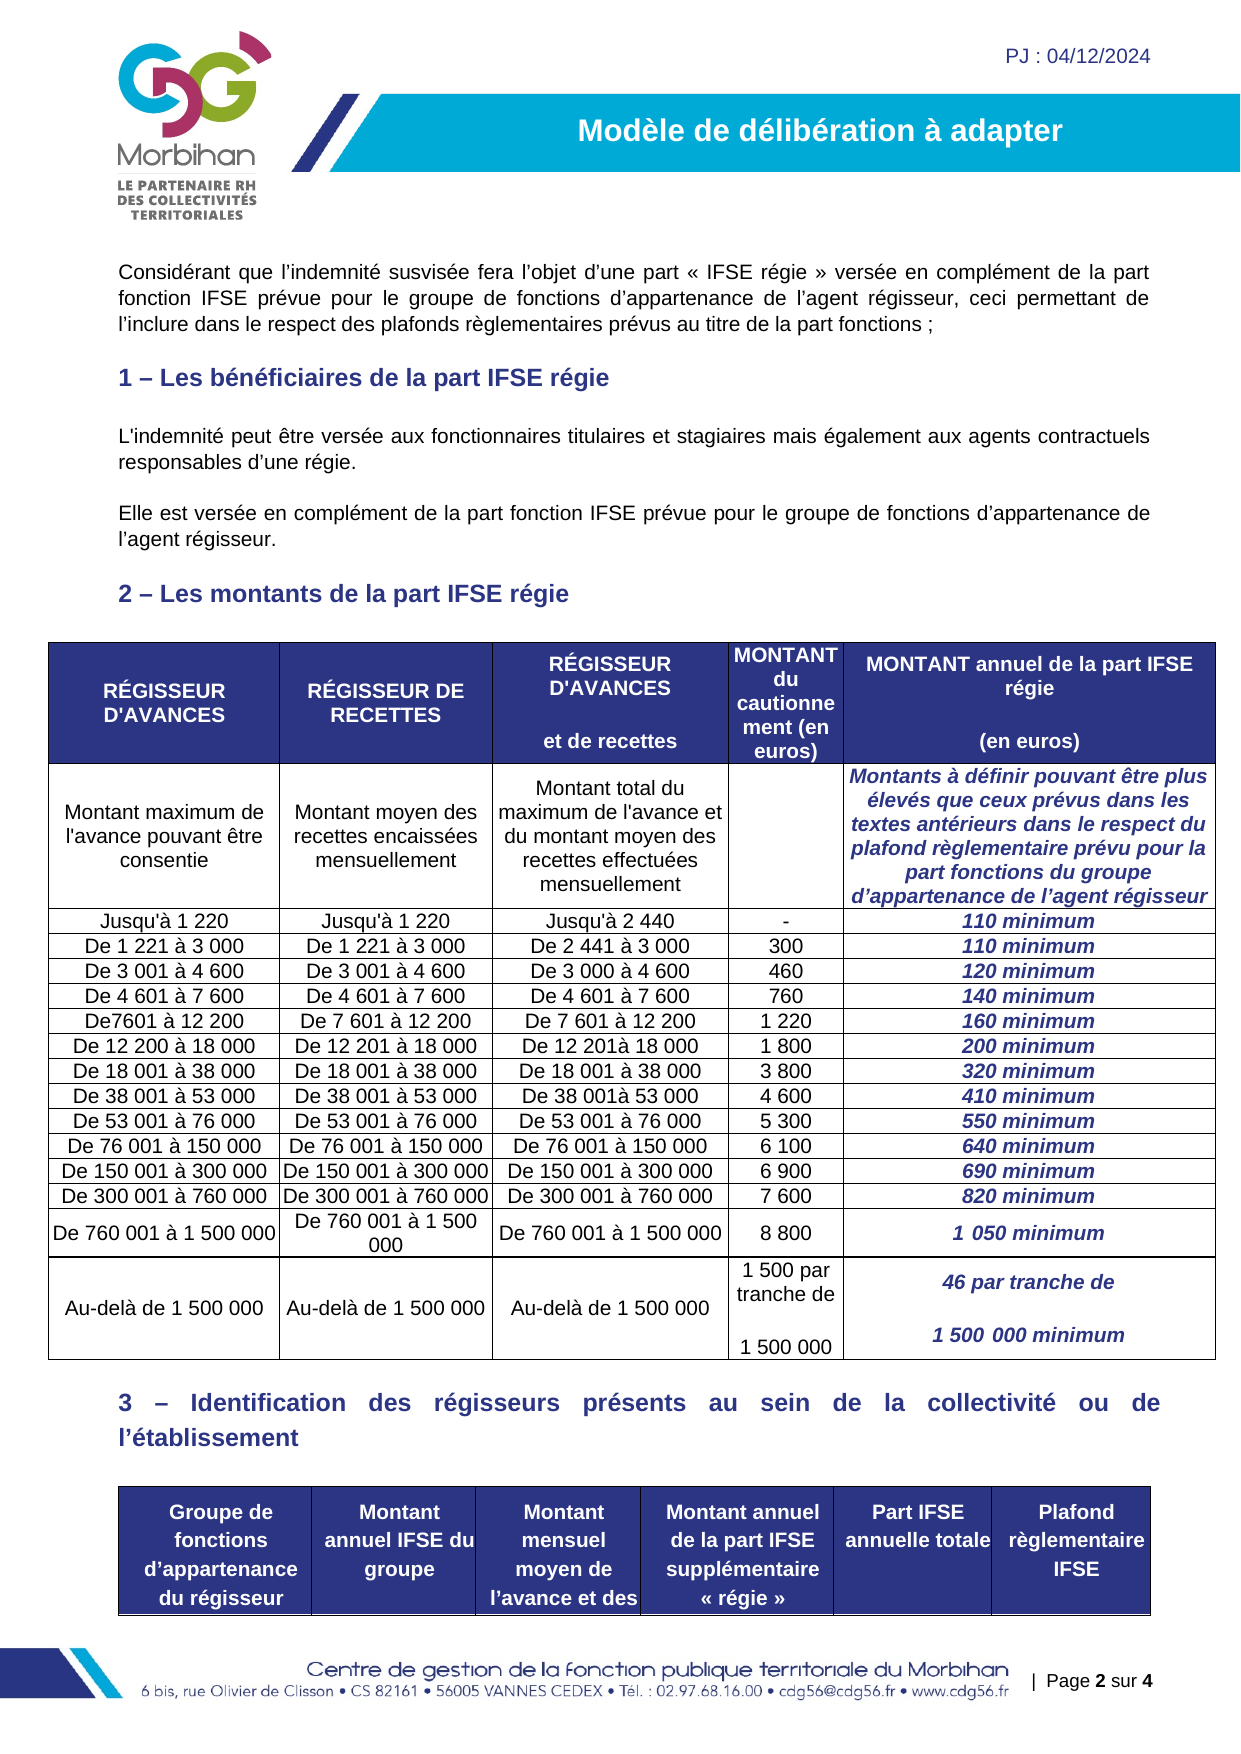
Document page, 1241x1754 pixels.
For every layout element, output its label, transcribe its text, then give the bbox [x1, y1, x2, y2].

table_cell De 150 001 à 300 000 [49, 1159, 279, 1182]
table_cell 140 minimum [844, 984, 1215, 1007]
text Considérant que l’indemnité susvisée fera l’objet d’une part « IFSE régie » versée en complément de la part fonction IFSE prévue pour le groupe de fonctions d’appartenance de l’agent régisseur, ceci permettant de l’inclure dans le respect des plafonds règlementaires prévus au titre de la part fonctions ; [118, 260, 1152, 336]
table_cell De 150 001 à 300 000 [280, 1159, 492, 1182]
text 2 – Les montants de la part IFSE régie [118, 579, 1163, 607]
table_cell 1 800 [729, 1034, 843, 1057]
table_cell 1 220 [729, 1009, 843, 1032]
table_cell Au-delà de 1 500 000 [280, 1258, 492, 1358]
table_cell 7 600 [729, 1184, 843, 1207]
table_cell De 300 001 à 760 000 [493, 1184, 728, 1207]
table_cell De 76 001 à 150 000 [280, 1134, 492, 1157]
table_cell Jusqu'à 2 440 [493, 909, 728, 932]
table_cell 3 800 [729, 1059, 843, 1082]
table_cell De 38 001 à 53 000 [280, 1084, 492, 1107]
table_cell De 53 001 à 76 000 [280, 1109, 492, 1132]
table_cell 460 [729, 959, 843, 982]
table_cell De 18 001 à 38 000 [493, 1059, 728, 1082]
table_cell Jusqu'à 1 220 [280, 909, 492, 932]
picture [0, 1619, 1021, 1729]
table_header RÉGISSEUR DE RECETTES [280, 643, 492, 763]
table_cell Montant maximum de l'avance pouvant être consentie [49, 764, 279, 907]
table_cell De 760 001 à 1 500 000 [493, 1209, 728, 1256]
table_cell 410 minimum [844, 1084, 1215, 1107]
text 3 – Identification des régisseurs présents au sein de la collectivité ou de l’établissement [118, 1388, 1163, 1452]
table_cell 6 900 [729, 1159, 843, 1182]
table_header MONTANT annuel de la part IFSE régie (en euros) [844, 643, 1215, 763]
table_cell De 76 001 à 150 000 [493, 1134, 728, 1157]
table_cell 46 par tranche de 1 500 000 minimum [844, 1258, 1215, 1358]
table_cell 5 300 [729, 1109, 843, 1132]
table_header MONTANT du cautionnement (en euros) [729, 643, 843, 763]
table_header Montant annuel IFSE du groupe [312, 1487, 475, 1614]
table_header Montant mensuel moyen de l’avance et des recettes [476, 1487, 640, 1614]
table_cell 110 minimum [844, 934, 1215, 957]
table_header Groupe de fonctions d’appartenance du régisseur [119, 1487, 311, 1614]
table_cell 1 050 minimum [844, 1209, 1215, 1256]
table_cell De 1 221 à 3 000 [280, 934, 492, 957]
text Elle est versée en complément de la part fonction IFSE prévue pour le groupe de fonctions d’appartenance de l’agent régisseur. [118, 501, 1152, 551]
table_cell Montants à définir pouvant être plus élevés que ceux prévus dans les textes antérieurs dans le respect du plafond règlementaire prévu pour la part fonctions du groupe d’appartenance de l’agent régisseur [844, 764, 1215, 907]
table_cell De 300 001 à 760 000 [49, 1184, 279, 1207]
table_cell Jusqu'à 1 220 [49, 909, 279, 932]
table_cell Au-delà de 1 500 000 [493, 1258, 728, 1358]
table_cell De7601 à 12 200 [49, 1009, 279, 1032]
table_cell De 53 001 à 76 000 [493, 1109, 728, 1132]
table_cell Montant moyen des recettes encaissées mensuellement [280, 764, 492, 907]
table_cell De 150 001 à 300 000 [493, 1159, 728, 1182]
table_cell De 18 001 à 38 000 [49, 1059, 279, 1082]
table_cell 110 minimum [844, 909, 1215, 932]
table_cell De 38 001à 53 000 [493, 1084, 728, 1107]
table_cell 120 minimum [844, 959, 1215, 982]
table_cell De 53 001 à 76 000 [49, 1109, 279, 1132]
table_cell 690 minimum [844, 1159, 1215, 1182]
table_cell 550 minimum [844, 1109, 1215, 1132]
table_cell 300 [729, 934, 843, 957]
table_cell 820 minimum [844, 1184, 1215, 1207]
table_cell 160 minimum [844, 1009, 1215, 1032]
table_cell 320 minimum [844, 1059, 1215, 1082]
table_cell De 7 601 à 12 200 [493, 1009, 728, 1032]
table_cell De 3 000 à 4 600 [493, 959, 728, 982]
table_cell 640 minimum [844, 1134, 1215, 1157]
table_cell De 3 001 à 4 600 [49, 959, 279, 982]
table_cell De 1 221 à 3 000 [49, 934, 279, 957]
table_cell De 4 601 à 7 600 [493, 984, 728, 1007]
picture [118, 31, 272, 220]
table_cell De 76 001 à 150 000 [49, 1134, 279, 1157]
table_cell De 12 201à 18 000 [493, 1034, 728, 1057]
table_cell 6 100 [729, 1134, 843, 1157]
table_cell De 12 201 à 18 000 [280, 1034, 492, 1057]
table_cell De 300 001 à 760 000 [280, 1184, 492, 1207]
table_cell De 760 001 à 1 500 000 [280, 1209, 492, 1256]
table_cell De 2 441 à 3 000 [493, 934, 728, 957]
table_header RÉGISSEUR D'AVANCES [49, 643, 279, 763]
table_cell De 18 001 à 38 000 [280, 1059, 492, 1082]
table_cell De 760 001 à 1 500 000 [49, 1209, 279, 1256]
table_header Montant annuel de la part IFSE supplémentaire « régie » [641, 1487, 833, 1614]
table_cell De 12 200 à 18 000 [49, 1034, 279, 1057]
table_cell 8 800 [729, 1209, 843, 1256]
table_header Part IFSE annuelle totale [834, 1487, 991, 1614]
table_cell De 4 601 à 7 600 [280, 984, 492, 1007]
table_cell 760 [729, 984, 843, 1007]
table_cell De 4 601 à 7 600 [49, 984, 279, 1007]
table_cell Au-delà de 1 500 000 [49, 1258, 279, 1358]
picture [285, 83, 1241, 184]
table_header Plafond règlementaire IFSE [992, 1487, 1150, 1614]
text L'indemnité peut être versée aux fonctionnaires titulaires et stagiaires mais également aux agents contractuels responsables d’une régie. [118, 424, 1152, 473]
table_cell De 7 601 à 12 200 [280, 1009, 492, 1032]
table_header RÉGISSEUR D'AVANCES et de recettes [493, 643, 728, 763]
table_cell De 38 001 à 53 000 [49, 1084, 279, 1107]
table_cell 200 minimum [844, 1034, 1215, 1057]
table_cell Montant total du maximum de l'avance et du montant moyen des recettes effectuées mensuellement [493, 764, 728, 907]
table_cell 4 600 [729, 1084, 843, 1107]
table_cell - [729, 909, 843, 932]
table_cell 1 500 par tranche de 1 500 000 [729, 1258, 843, 1358]
table_cell [729, 764, 843, 907]
text 1 – Les bénéficiaires de la part IFSE régie [118, 363, 1163, 392]
table_cell De 3 001 à 4 600 [280, 959, 492, 982]
